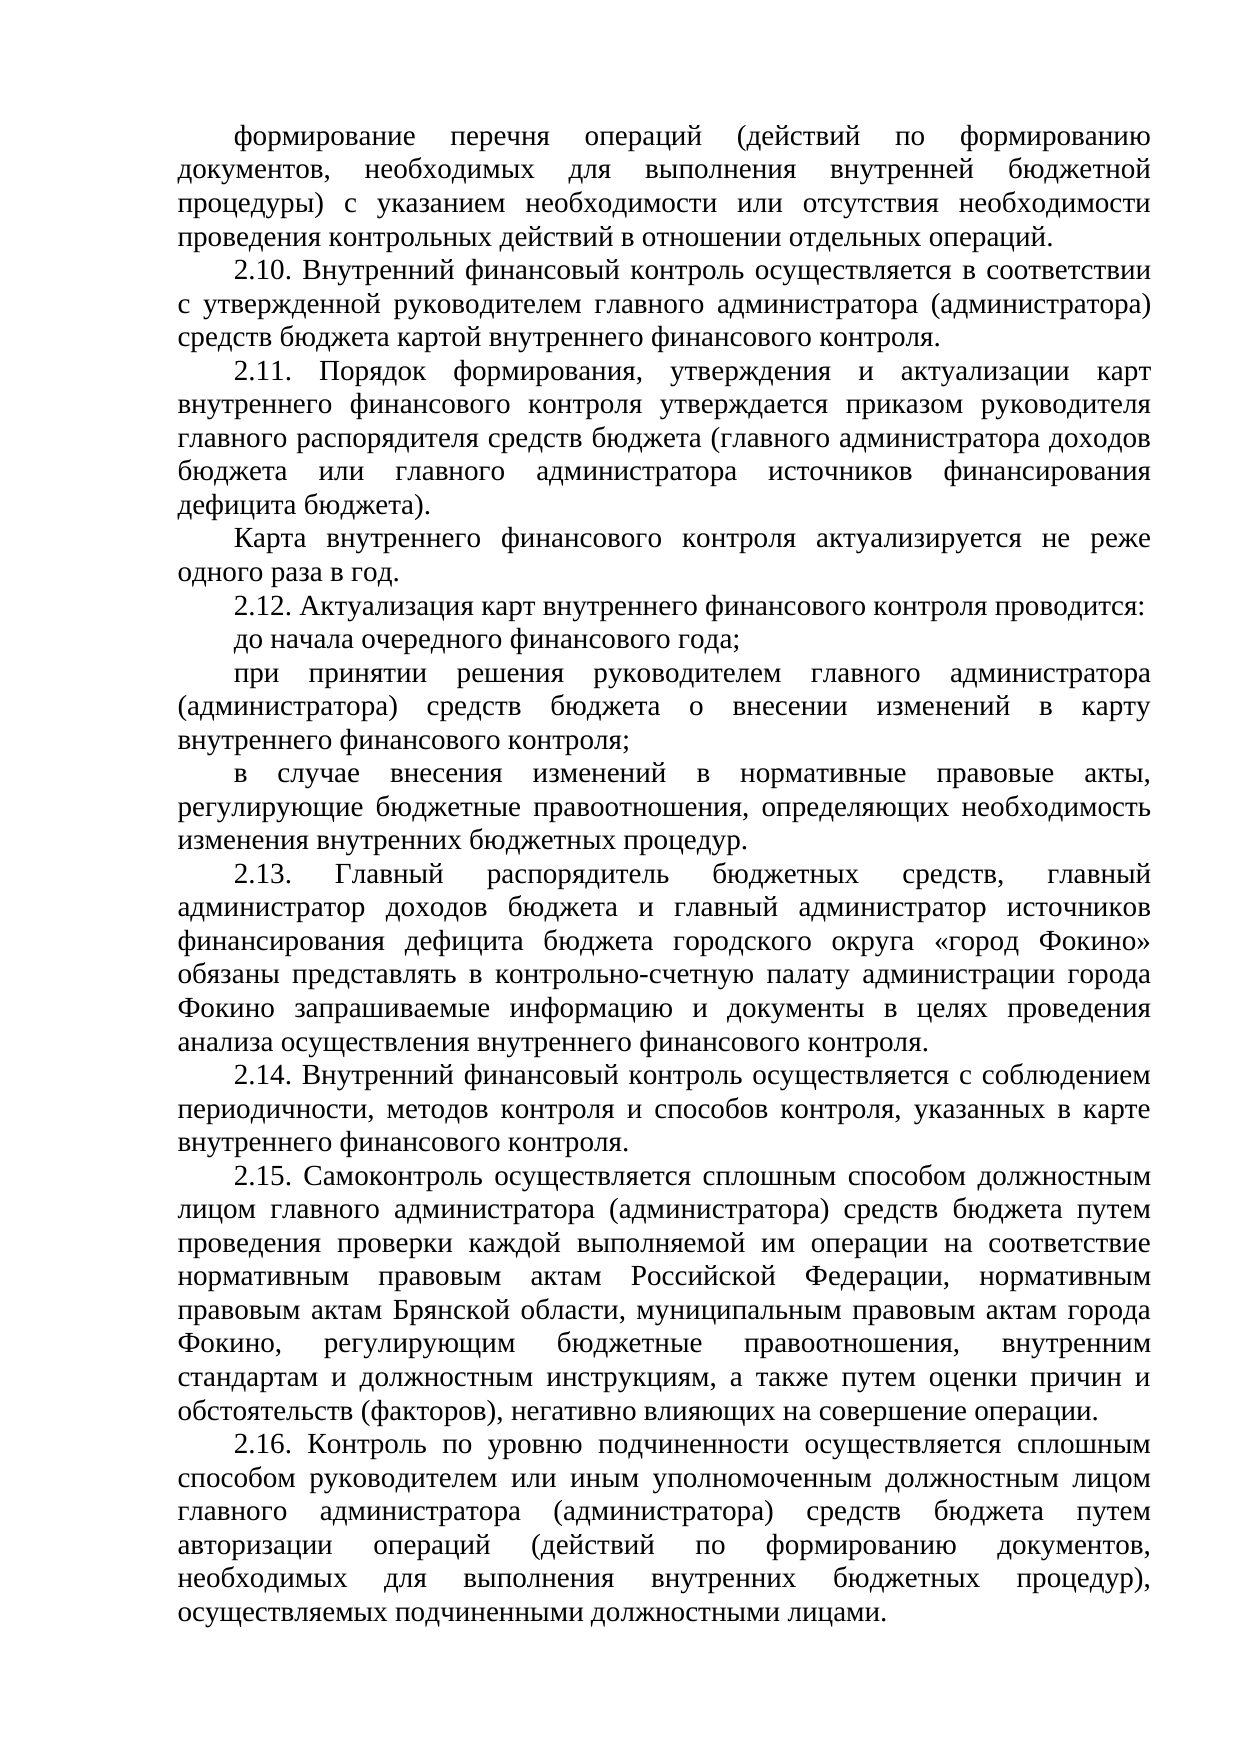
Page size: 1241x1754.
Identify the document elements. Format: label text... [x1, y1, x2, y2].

text 2.15. Самоконтроль осуществляется сплошным способом должностным лицом главного администратора (администратора) средств бюджета путем проведения проверки каждой выполняемой им операции на соответствие нормативным правовым актам Российской Федерации, нормативным правовым актам Брянской области, муниципальным правовым актам города Фокино, регулирующим бюджетные правоотношения, внутренним стандартам и должностным инструкциям, а также путем оценки причин и обстоятельств (факторов), негативно влияющих на совершение операции. [177, 1158, 1152, 1426]
text 2.14. Внутренний финансовый контроль осуществляется с соблюдением периодичности, методов контроля и способов контроля, указанных в карте внутреннего финансового контроля. [177, 1057, 1152, 1158]
text 2.13. Главный распорядитель бюджетных средств, главный администратор доходов бюджета и главный администратор источников финансирования дефицита бюджета городского округа «город Фокино» обязаны представлять в контрольно-счетную палату администрации города Фокино запрашиваемые информацию и документы в целях проведения анализа осуществления внутреннего финансового контроля. [177, 856, 1152, 1057]
text 2.12. Актуализация карт внутреннего финансового контроля проводится: [177, 588, 1152, 621]
text Карта внутреннего финансового контроля актуализируется не реже одного раза в год. [177, 521, 1152, 588]
text 2.10. Внутренний финансовый контроль осуществляется в соответствии с утвержденной руководителем главного администратора (администратора) средств бюджета картой внутреннего финансового контроля. [177, 252, 1152, 353]
text до начала очередного финансового года; [177, 621, 1152, 655]
text формирование перечня операций (действий по формированию документов, необходимых для выполнения внутренней бюджетной процедуры) с указанием необходимости или отсутствия необходимости проведения контрольных действий в отношении отдельных операций. [177, 118, 1152, 252]
text в случае внесения изменений в нормативные правовые акты, регулирующие бюджетные правоотношения, определяющих необходимость изменения внутренних бюджетных процедур. [177, 755, 1152, 856]
text 2.16. Контроль по уровню подчиненности осуществляется сплошным способом руководителем или иным уполномоченным должностным лицом главного администратора (администратора) средств бюджета путем авторизации операций (действий по формированию документов, необходимых для выполнения внутренних бюджетных процедур), осуществляемых подчиненными должностными лицами. [177, 1426, 1152, 1627]
text 2.11. Порядок формирования, утверждения и актуализации карт внутреннего финансового контроля утверждается приказом руководителя главного распорядителя средств бюджета (главного администратора доходов бюджета или главного администратора источников финансирования дефицита бюджета). [177, 353, 1152, 521]
text при принятии решения руководителем главного администратора (администратора) средств бюджета о внесении изменений в карту внутреннего финансового контроля; [177, 655, 1152, 755]
